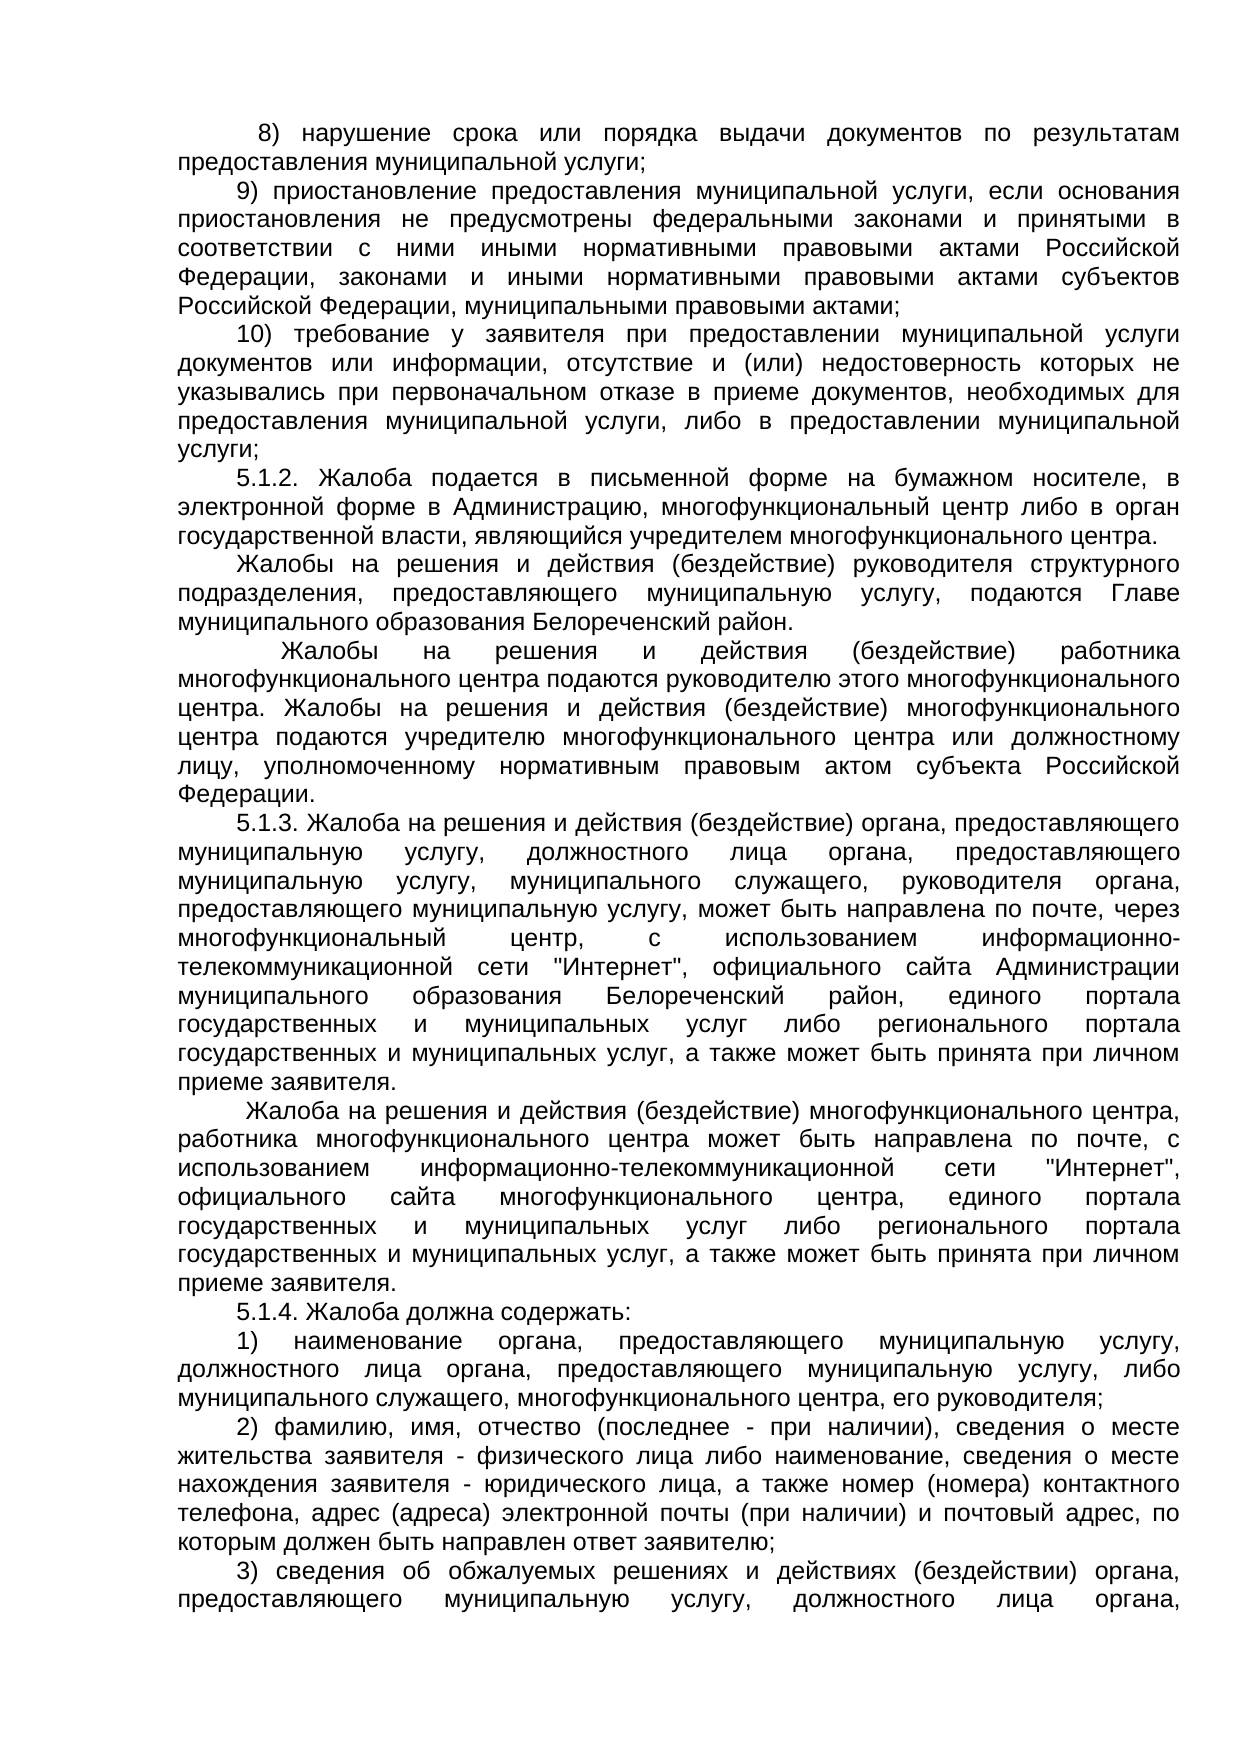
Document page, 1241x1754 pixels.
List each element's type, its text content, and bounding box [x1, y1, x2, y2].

text 10) требование у заявителя при предоставлении муниципальной услуги документов или информации, отсутствие и (или) недостоверность которых не указывались при первоначальном отказе в приеме документов, необходимых для предоставления муниципальной услуги, либо в предоставлении муниципальной услуги; [177, 319, 1181, 463]
text 5.1.2. Жалоба подается в письменной форме на бумажном носителе, в электронной форме в Администрацию, многофункциональный центр либо в орган государственной власти, являющийся учредителем многофункционального центра. [177, 463, 1181, 549]
text Жалобы на решения и действия (бездействие) руководителя структурного подразделения, предоставляющего муниципальную услугу, подаются Главе муниципального образования Белореченский район. [177, 549, 1181, 636]
text 5.1.3. Жалоба на решения и действия (бездействие) органа, предоставляющего муниципальную услугу, должностного лица органа, предоставляющего муниципальную услугу, муниципального служащего, руководителя органа, предоставляющего муниципальную услугу, может быть направлена по почте, через многофункциональный центр, с использованием информационно-телекоммуникационной сети "Интернет", официального сайта Администрации муниципального образования Белореченский район, единого портала государственных и муниципальных услуг либо регионального портала государственных и муниципальных услуг, а также может быть принята при личном приеме заявителя. [177, 808, 1181, 1096]
text 9) приостановление предоставления муниципальной услуги, если основания приостановления не предусмотрены федеральными законами и принятыми в соответствии с ними иными нормативными правовыми актами Российской Федерации, законами и иными нормативными правовыми актами субъектов Российской Федерации, муниципальными правовыми актами; [177, 176, 1181, 319]
text 5.1.4. Жалоба должна содержать: [177, 1297, 1181, 1326]
text Жалобы на решения и действия (бездействие) работника многофункционального центра подаются руководителю этого многофункционального центра. Жалобы на решения и действия (бездействие) многофункционального центра подаются учредителю многофункционального центра или должностному лицу, уполномоченному нормативным правовым актом субъекта Российской Федерации. [177, 636, 1181, 808]
text 1) наименование органа, предоставляющего муниципальную услугу, должностного лица органа, предоставляющего муниципальную услугу, либо муниципального служащего, многофункционального центра, его руководителя; [177, 1326, 1181, 1412]
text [177, 1556, 1181, 1613]
text 8) нарушение срока или порядка выдачи документов по результатам предоставления муниципальной услуги; [177, 118, 1181, 176]
text 2) фамилию, имя, отчество (последнее - при наличии), сведения о месте жительства заявителя - физического лица либо наименование, сведения о месте нахождения заявителя - юридического лица, а также номер (номера) контактного телефона, адрес (адреса) электронной почты (при наличии) и почтовый адрес, по которым должен быть направлен ответ заявителю; [177, 1412, 1181, 1556]
text Жалоба на решения и действия (бездействие) многофункционального центра, работника многофункционального центра может быть направлена по почте, с использованием информационно-телекоммуникационной сети "Интернет", официального сайта многофункционального центра, единого портала государственных и муниципальных услуг либо регионального портала государственных и муниципальных услуг, а также может быть принята при личном приеме заявителя. [177, 1096, 1181, 1297]
